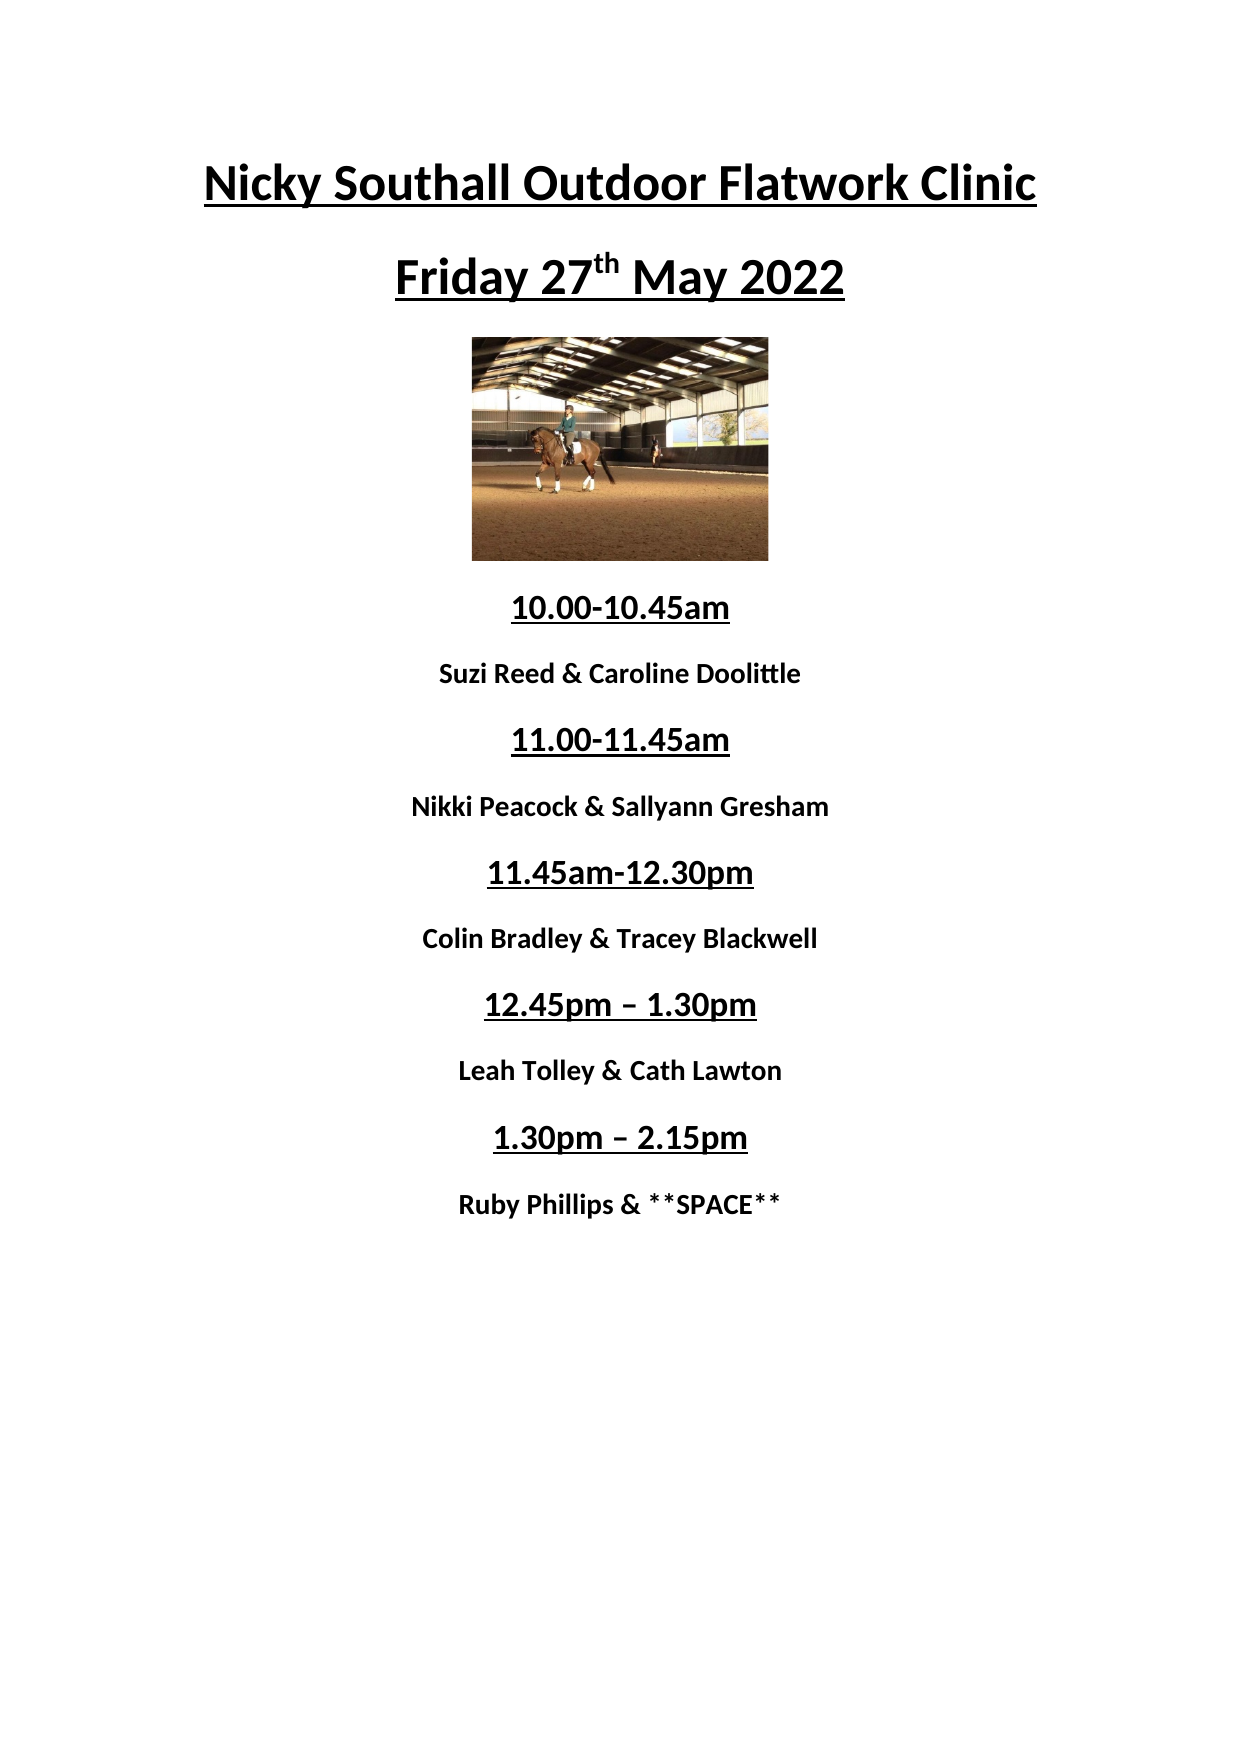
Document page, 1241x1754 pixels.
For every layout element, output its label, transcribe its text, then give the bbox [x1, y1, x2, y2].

text 1.30pm – 2.15pm [150, 1115, 1090, 1159]
text Colin Bradley & Tracey Blackwell [150, 920, 1090, 956]
picture [471, 337, 769, 561]
text 10.00-10.45am [150, 585, 1090, 628]
text 11.45am-12.30pm [150, 850, 1090, 893]
text 12.45pm – 1.30pm [150, 982, 1090, 1025]
text Friday 27th May 2022 [150, 244, 1090, 307]
text 11.00-11.45am [150, 717, 1090, 761]
text Suzi Reed & Caroline Doolittle [150, 656, 1090, 691]
text Nikki Peacock & Sallyann Gresham [150, 788, 1090, 823]
text Leah Tolley & Cath Lawton [150, 1052, 1090, 1088]
text Nicky Southall Outdoor Flatwork Clinic [150, 150, 1090, 213]
text Ruby Phillips & **SPACE** [150, 1186, 1090, 1222]
